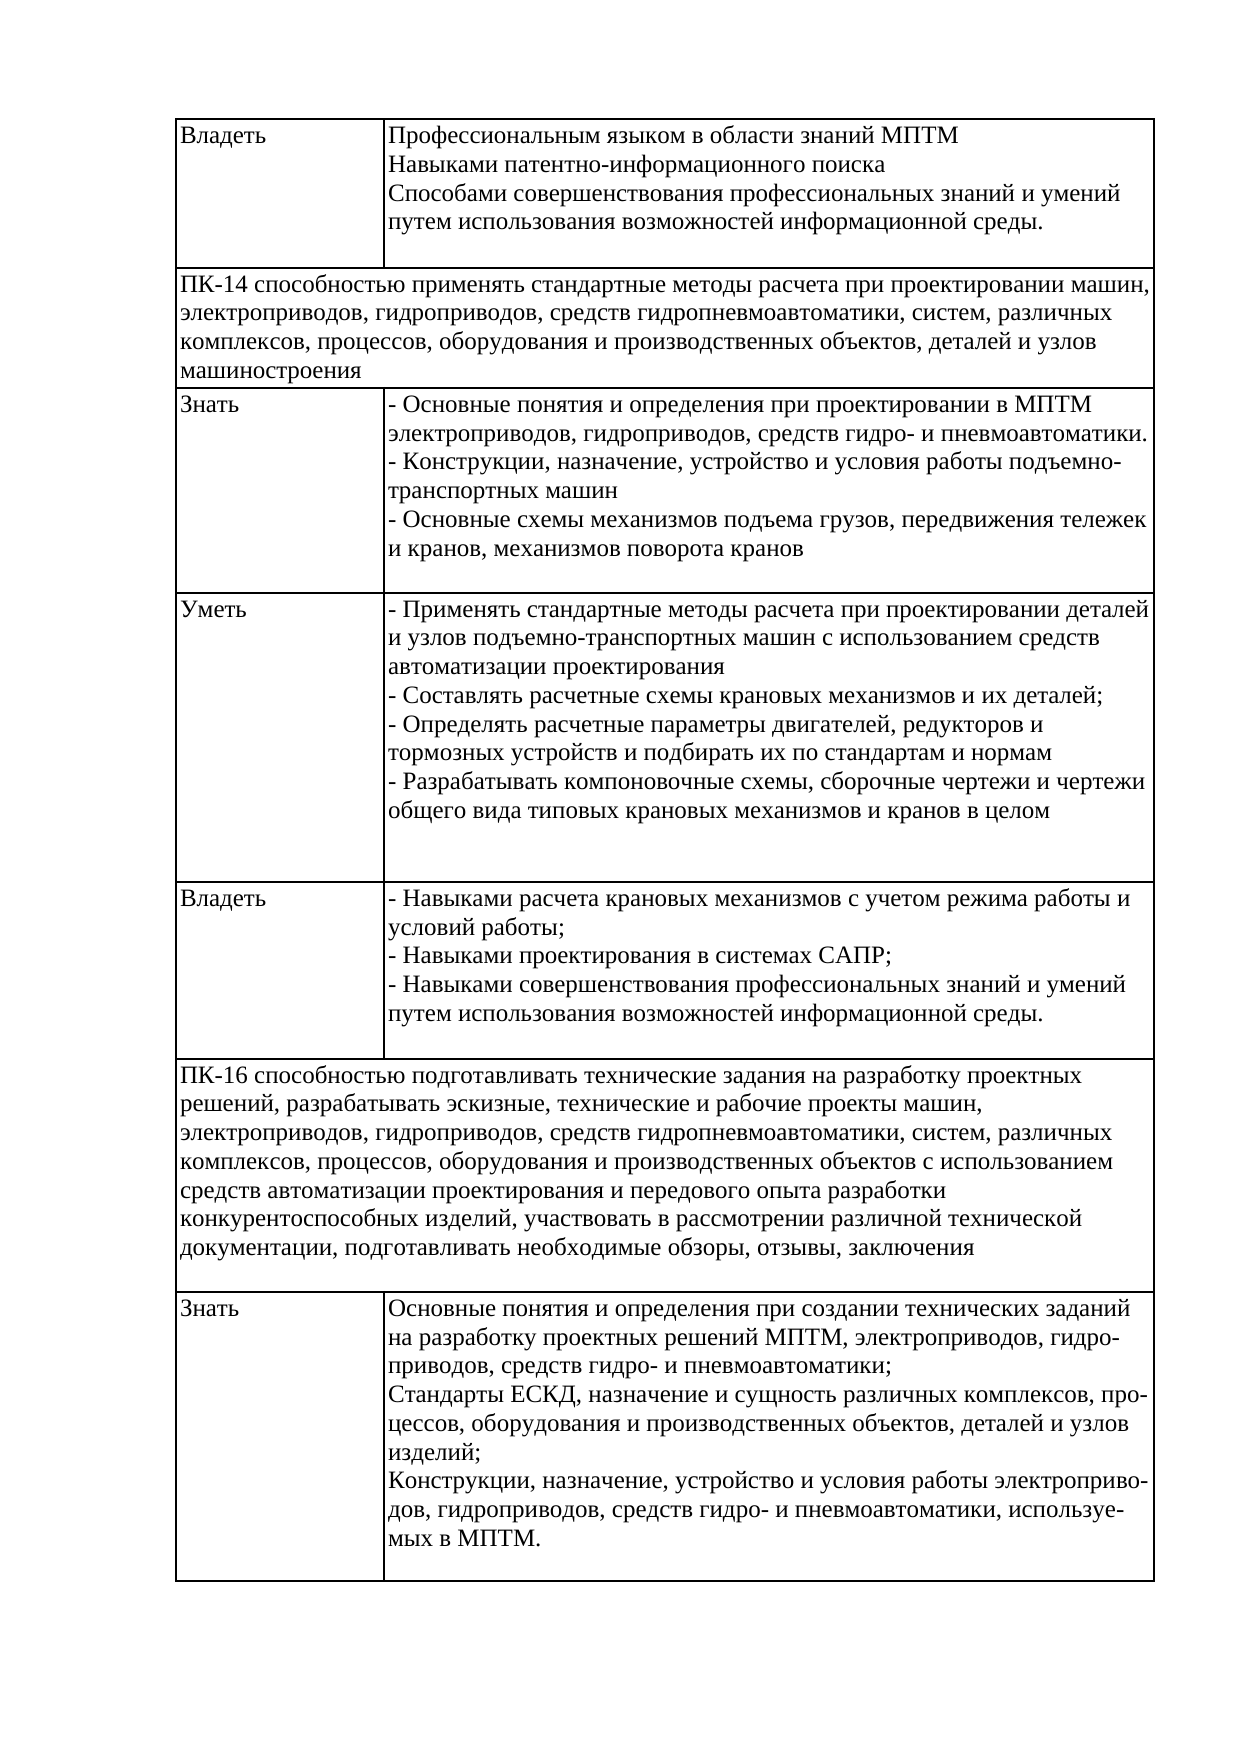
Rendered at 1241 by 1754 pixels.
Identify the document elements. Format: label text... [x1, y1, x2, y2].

table_cell - Применять стандартные методы расчета при проектировании деталей и узлов подъемно-транспортных машин с использованием средств автоматизации проектирования - Составлять расчетные схемы крановых механизмов и их деталей; - Определять расчетные параметры двигателей, редукторов и тормозных устройств и подбирать их по стандартам и нормам - Разрабатывать компоновочные схемы, сборочные чертежи и чертежи общего вида типовых крановых механизмов и кранов в целом [385, 594, 1153, 881]
table_cell Основные понятия и определения при создании технических заданий на разработку проектных решений МПТМ, электроприводов, гидро-приводов, средств гидро- и пневмоавтоматики; Стандарты ЕСКД, назначение и сущность различных комплексов, про-цессов, оборудования и производственных объектов, деталей и узлов изделий; Конструкции, назначение, устройство и условия работы электроприво-дов, гидроприводов, средств гидро- и пневмоавтоматики, используе-мых в МПТМ. [385, 1293, 1153, 1580]
table_cell Знать [177, 389, 383, 592]
table_cell - Основные понятия и определения при проектировании в МПТМ электроприводов, гидроприводов, средств гидро- и пневмоавтоматики. - Конструкции, назначение, устройство и условия работы подъемно- транспортных машин - Основные схемы механизмов подъема грузов, передвижения тележек и кранов, механизмов поворота кранов [385, 389, 1153, 592]
table_cell Владеть [177, 883, 383, 1058]
table_cell Знать [177, 1293, 383, 1580]
table_cell Уметь [177, 594, 383, 881]
table_cell - Навыками расчета крановых механизмов с учетом режима работы и условий работы; - Навыками проектирования в системах САПР; - Навыками совершенствования профессиональных знаний и умений путем использования возможностей информационной среды. [385, 883, 1153, 1058]
table_cell ПК-14 способностью применять стандартные методы расчета при проектировании машин, электроприводов, гидроприводов, средств гидропневмоавтоматики, систем, различных комплексов, процессов, оборудования и производственных объектов, деталей и узлов машиностроения [177, 269, 1153, 387]
table_header Владеть [177, 120, 383, 267]
table_cell ПК-16 способностью подготавливать технические задания на разработку проектных решений, разрабатывать эскизные, технические и рабочие проекты машин, электроприводов, гидроприводов, средств гидропневмоавтоматики, систем, различных комплексов, процессов, оборудования и производственных объектов с использованием средств автоматизации проектирования и передового опыта разработки конкурентоспособных изделий, участвовать в рассмотрении различной технической документации, подготавливать необходимые обзоры, отзывы, заключения [177, 1060, 1153, 1291]
table_header Профессиональным языком в области знаний МПТМ Навыками патентно-информационного поиска Способами совершенствования профессиональных знаний и умений путем использования возможностей информационной среды. [385, 120, 1153, 267]
